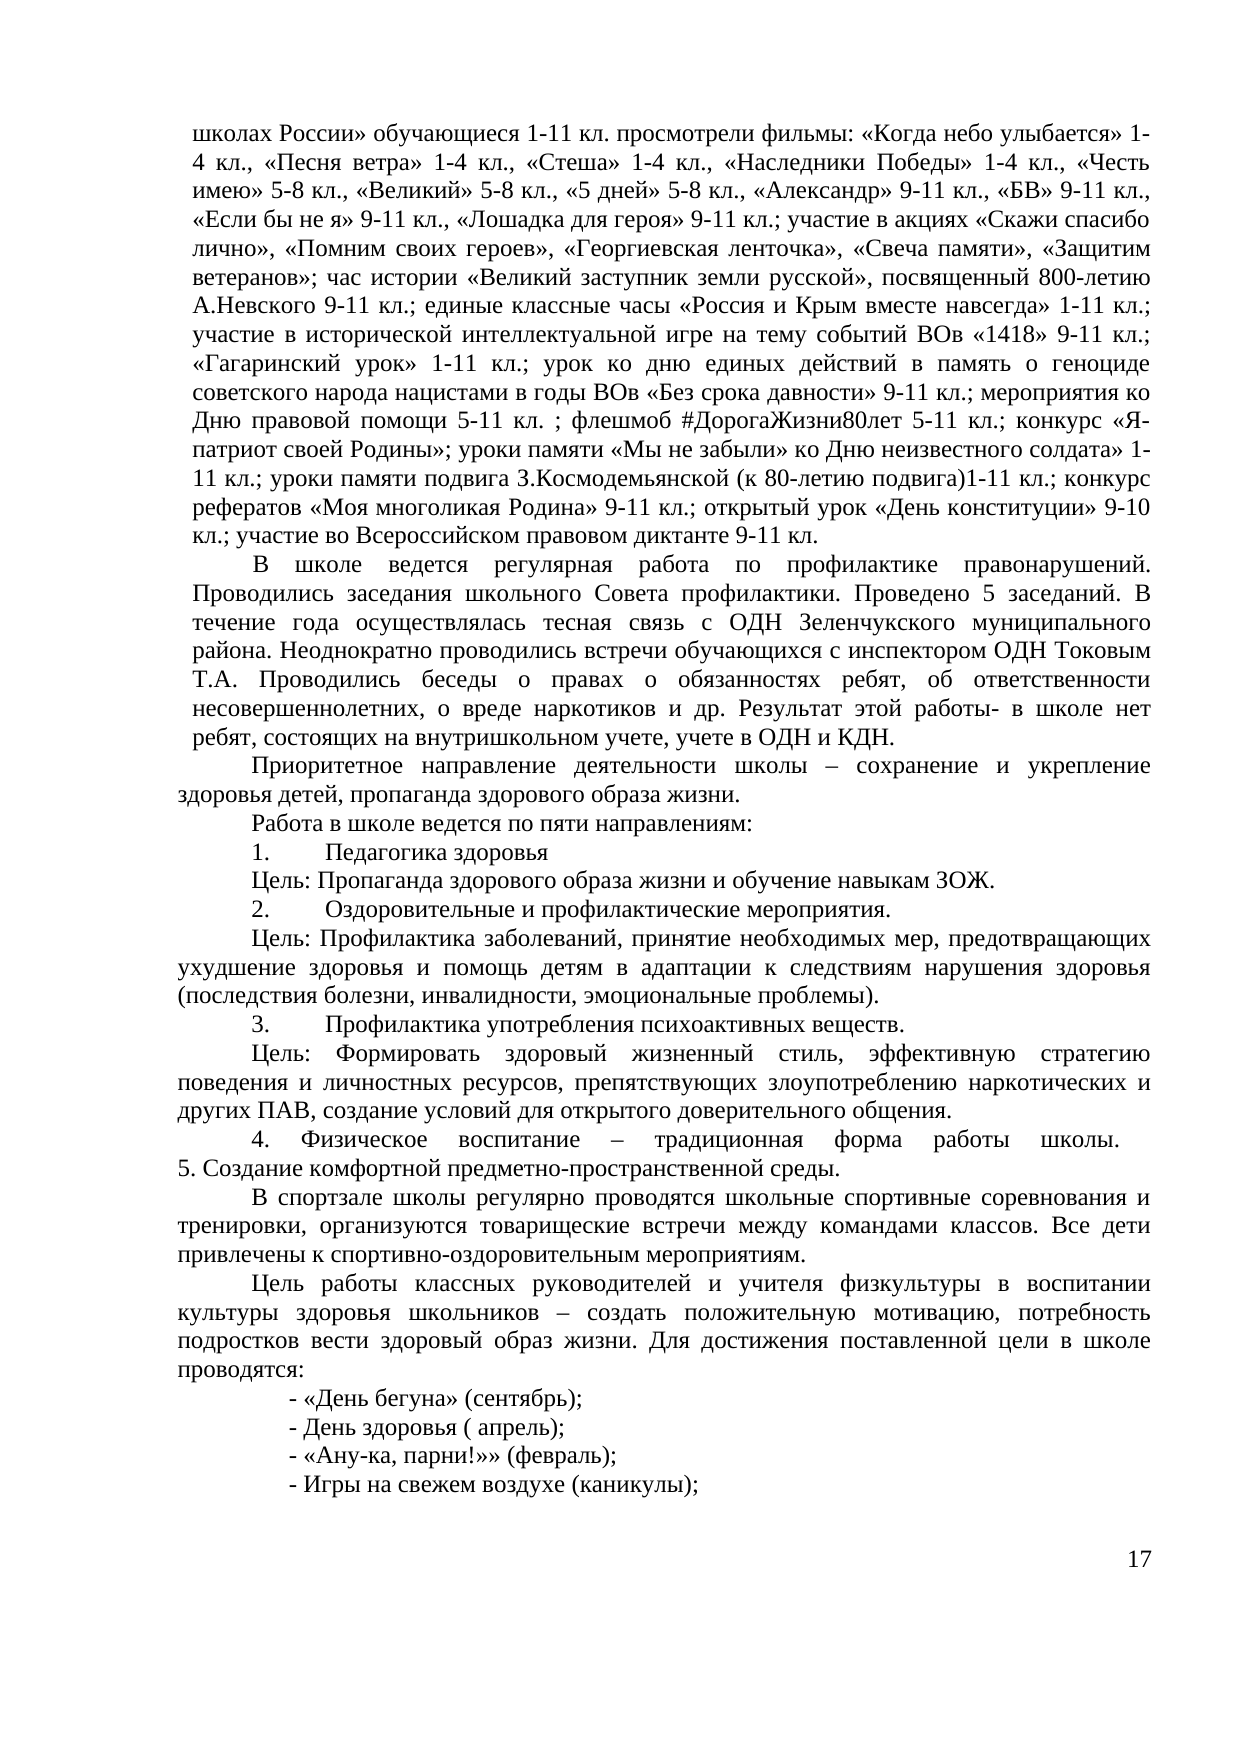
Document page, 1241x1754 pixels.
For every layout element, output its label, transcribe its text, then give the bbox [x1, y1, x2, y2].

list Профилактика употребления психоактивных веществ. [177, 1009, 1152, 1038]
text - Игры на свежем воздухе (каникулы); [288, 1469, 1152, 1498]
text - День здоровья ( апрель); [288, 1412, 1152, 1441]
text Цель: Профилактика заболеваний, принятие необходимых мер, предотвращающих ухудшение здоровья и помощь детям в адаптации к следствиям нарушения здоровья (последствия болезни, инвалидности, эмоциональные проблемы). [177, 923, 1152, 1009]
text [192, 118, 1152, 549]
text Работа в школе ведется по пяти направлениям: [177, 808, 1152, 837]
text Цель работы классных руководителей и учителя физкультуры в воспитании культуры здоровья школьников – создать положительную мотивацию, потребность подростков вести здоровый образ жизни. Для достижения поставленной цели в школе проводятся: [177, 1268, 1152, 1383]
list Педагогика здоровья [177, 837, 1152, 866]
list Оздоровительные и профилактические мероприятия. [177, 894, 1152, 923]
text В школе ведется регулярная работа по профилактике правонарушений. Проводились заседания школьного Совета профилактики. Проведено 5 заседаний. В течение года осуществлялась тесная связь с ОДН Зеленчукского муниципального района. Неоднократно проводились встречи обучающихся с инспектором ОДН Токовым Т.А. Проводились беседы о правах о обязанностях ребят, об ответственности несовершеннолетних, о вреде наркотиков и др. Результат этой работы- в школе нет ребят, состоящих на внутришкольном учете, учете в ОДН и КДН. [192, 549, 1152, 751]
text В спортзале школы регулярно проводятся школьные спортивные соревнования и тренировки, организуются товарищеские встречи между командами классов. Все дети привлечены к спортивно-оздоровительным мероприятиям. [177, 1182, 1152, 1268]
text Приоритетное направление деятельности школы – сохранение и укрепление здоровья детей, пропаганда здорового образа жизни. [177, 751, 1152, 808]
text 4. Физическое воспитание – традиционная форма работы школы. 5. Создание комфортной предметно-пространственной среды. [177, 1124, 1152, 1182]
text - «День бегуна» (сентябрь); [288, 1383, 1152, 1412]
text - «Ану-ка, парни!»» (февраль); [288, 1441, 1152, 1469]
text Цель: Пропаганда здорового образа жизни и обучение навыкам ЗОЖ. [177, 866, 1152, 894]
text Цель: Формировать здоровый жизненный стиль, эффективную стратегию поведения и личностных ресурсов, препятствующих злоупотреблению наркотических и других ПАВ, создание условий для открытого доверительного общения. [177, 1038, 1152, 1124]
